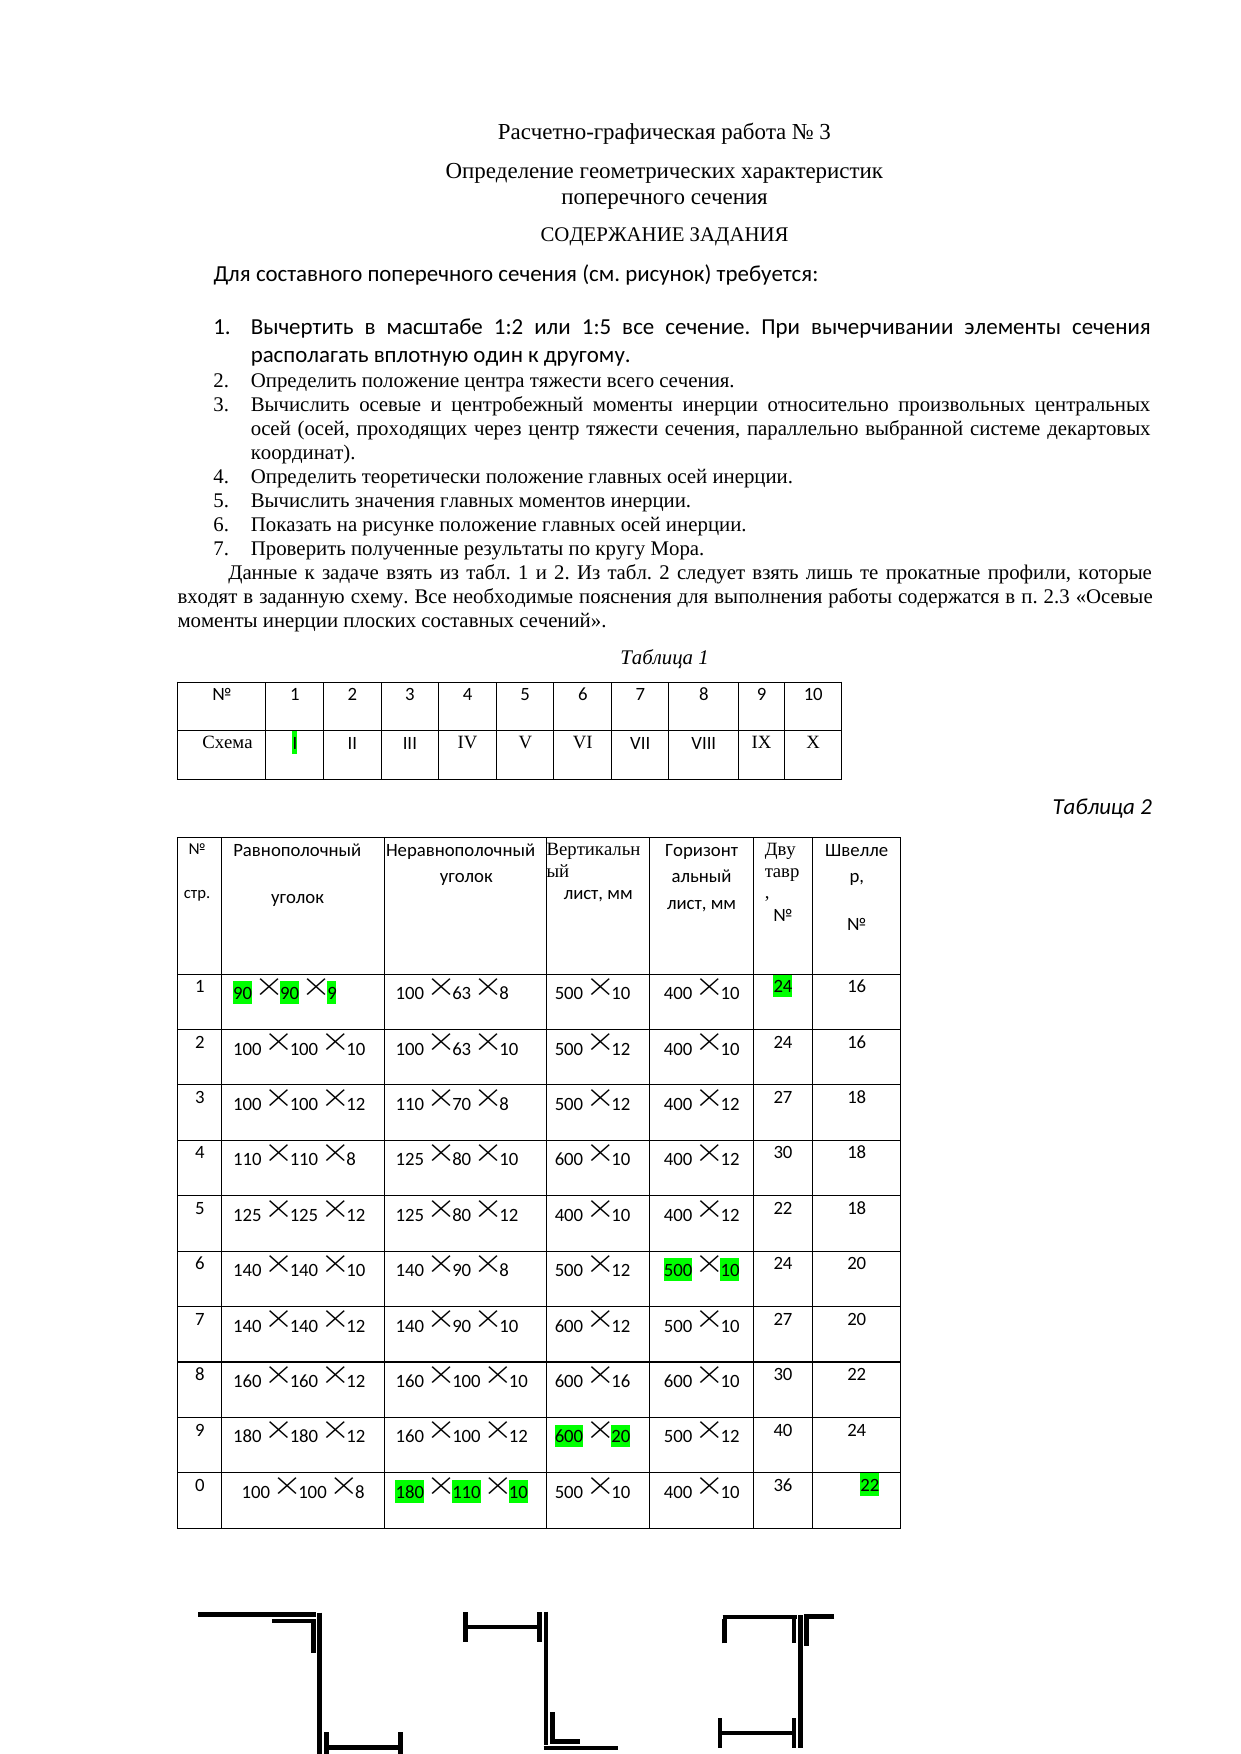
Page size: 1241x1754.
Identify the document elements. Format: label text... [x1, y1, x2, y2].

table_cell 22 [754, 1196, 812, 1251]
table_cell III [382, 731, 438, 779]
table_cell 4 [178, 1141, 221, 1195]
table_cell 60012 [547, 1307, 649, 1361]
list Определить теоретически положение главных осей инерции. [213, 464, 1152, 488]
table_header 7 [612, 683, 668, 730]
table_cell 40010 [650, 1030, 753, 1084]
subtitle Расчетно-графическая работа № 3 [177, 118, 1152, 144]
table_cell 5 [178, 1196, 221, 1251]
table_cell 16 [813, 975, 900, 1029]
table_cell 18018012 [222, 1418, 384, 1472]
table_cell Схема [178, 731, 265, 779]
table_header 1 [266, 683, 323, 730]
table_header 3 [382, 683, 438, 730]
table_cell 24 [754, 975, 812, 1029]
table_cell 3 [178, 1085, 221, 1140]
table_cell 18 [813, 1085, 900, 1140]
table_cell 10010012 [222, 1085, 384, 1140]
table_header Неравнополочный уголок [385, 838, 546, 973]
table_header 9 [739, 683, 784, 730]
table_cell 110708 [385, 1085, 546, 1140]
subtitle Определение геометрических характеристик [177, 157, 1152, 183]
table_cell 24 [813, 1418, 900, 1472]
table_header Вертикальный лист, мм [547, 838, 649, 973]
table_cell 1101108 [222, 1141, 384, 1195]
table_cell 8 [178, 1363, 221, 1417]
table_cell 30 [754, 1141, 812, 1195]
text Данные к задаче взять из табл. 1 и 2. Из табл. 2 следует взять лишь те прокатные профили, которые входят в заданную схему. Все необходимые пояснения для выполнения работы содержатся в п. 2.3 «Осевые моменты инерции плоских составных сечений». [177, 560, 1155, 632]
table_header Равнополочный уголок [222, 838, 384, 973]
table_cell IV [439, 731, 496, 779]
table_cell 140908 [385, 1252, 546, 1306]
table_cell 40010 [650, 1473, 753, 1528]
table_cell X [785, 731, 841, 779]
table_cell 50012 [650, 1418, 753, 1472]
table_header Горизонтальный лист, мм [650, 838, 753, 973]
table_cell 60010 [650, 1363, 753, 1417]
table_cell 60016 [547, 1363, 649, 1417]
table_cell 18 [813, 1141, 900, 1195]
text Таблица 2 [177, 792, 1152, 820]
table_cell 24 [754, 1030, 812, 1084]
table_header 8 [669, 683, 738, 730]
table_cell 40012 [650, 1085, 753, 1140]
table_cell 40 [754, 1418, 812, 1472]
table_cell 18 [813, 1196, 900, 1251]
table_cell 1258010 [385, 1141, 546, 1195]
table_cell 1001008 [222, 1473, 384, 1528]
table_cell 0 [178, 1473, 221, 1528]
table_cell 16010010 [385, 1363, 546, 1417]
table_cell 40010 [547, 1196, 649, 1251]
table_cell 50010 [547, 1473, 649, 1528]
table_cell 7 [178, 1307, 221, 1361]
table_cell 1258012 [385, 1196, 546, 1251]
table_cell V [497, 731, 553, 779]
table_cell 18011010 [385, 1473, 546, 1528]
table_header 6 [554, 683, 611, 730]
table_header Швеллер, № [813, 838, 900, 973]
table_cell 40012 [650, 1196, 753, 1251]
table_cell 40010 [650, 975, 753, 1029]
table_header 2 [324, 683, 381, 730]
table_header Двутавр, № [754, 838, 812, 973]
table_header 4 [439, 683, 496, 730]
table_header № стр. [178, 838, 221, 973]
table_cell 22 [813, 1363, 900, 1417]
table_cell VI [554, 731, 611, 779]
list Определить положение центра тяжести всего сечения. [213, 368, 1152, 392]
table_cell 50010 [650, 1307, 753, 1361]
table_cell VIII [669, 731, 738, 779]
table_cell 16016012 [222, 1363, 384, 1417]
table_cell 14014010 [222, 1252, 384, 1306]
table_cell 16 [813, 1030, 900, 1084]
table_cell 14014012 [222, 1307, 384, 1361]
table_cell IX [739, 731, 784, 779]
table_cell 9 [178, 1418, 221, 1472]
list Проверить полученные результаты по кругу Мора. [213, 536, 1152, 560]
list Показать на рисунке положение главных осей инерции. [213, 512, 1152, 536]
table_cell 16010012 [385, 1418, 546, 1472]
table_cell 1 [178, 975, 221, 1029]
table_cell 60020 [547, 1418, 649, 1472]
table_cell 12512512 [222, 1196, 384, 1251]
table_header № [178, 683, 265, 730]
table_cell 50012 [547, 1252, 649, 1306]
list Вычертить в масштабе 1:2 или 1:5 все сечение. При вычерчивании элементы сечения располагать вплотную один к другому. [213, 312, 1152, 368]
table_cell 50010 [650, 1252, 753, 1306]
table_cell 6 [178, 1252, 221, 1306]
table_cell 50012 [547, 1085, 649, 1140]
table_cell 50012 [547, 1030, 649, 1084]
table_cell 2 [178, 1030, 221, 1084]
table_cell 20 [813, 1252, 900, 1306]
table_header 10 [785, 683, 841, 730]
table_cell 90909 [222, 975, 384, 1029]
table_cell 1409010 [385, 1307, 546, 1361]
table_cell 40012 [650, 1141, 753, 1195]
table_cell I [266, 731, 323, 779]
table_cell VII [612, 731, 668, 779]
subtitle СОДЕРЖАНИЕ ЗАДАНИЯ [177, 222, 1152, 246]
table_cell 100638 [385, 975, 546, 1029]
list Вычислить осевые и центробежный моменты инерции относительно произвольных центральных осей (осей, проходящих через центр тяжести сечения, параллельно выбранной системе декартовых координат). [213, 392, 1152, 464]
table_cell 22 [813, 1473, 900, 1528]
table_cell 20 [813, 1307, 900, 1361]
table_header 5 [497, 683, 553, 730]
table_cell 27 [754, 1307, 812, 1361]
table_cell 1006310 [385, 1030, 546, 1084]
subtitle поперечного сечения [177, 183, 1152, 210]
table_cell 50010 [547, 975, 649, 1029]
list Вычислить значения главных моментов инерции. [213, 488, 1152, 512]
table_cell 27 [754, 1085, 812, 1140]
text Для составного поперечного сечения (см. рисунок) требуется: [177, 259, 1152, 287]
table_cell 24 [754, 1252, 812, 1306]
table_cell 10010010 [222, 1030, 384, 1084]
table_cell 30 [754, 1363, 812, 1417]
table_cell II [324, 731, 381, 779]
table_cell 60010 [547, 1141, 649, 1195]
subtitle Таблица 1 [177, 645, 1152, 669]
table_cell 36 [754, 1473, 812, 1528]
